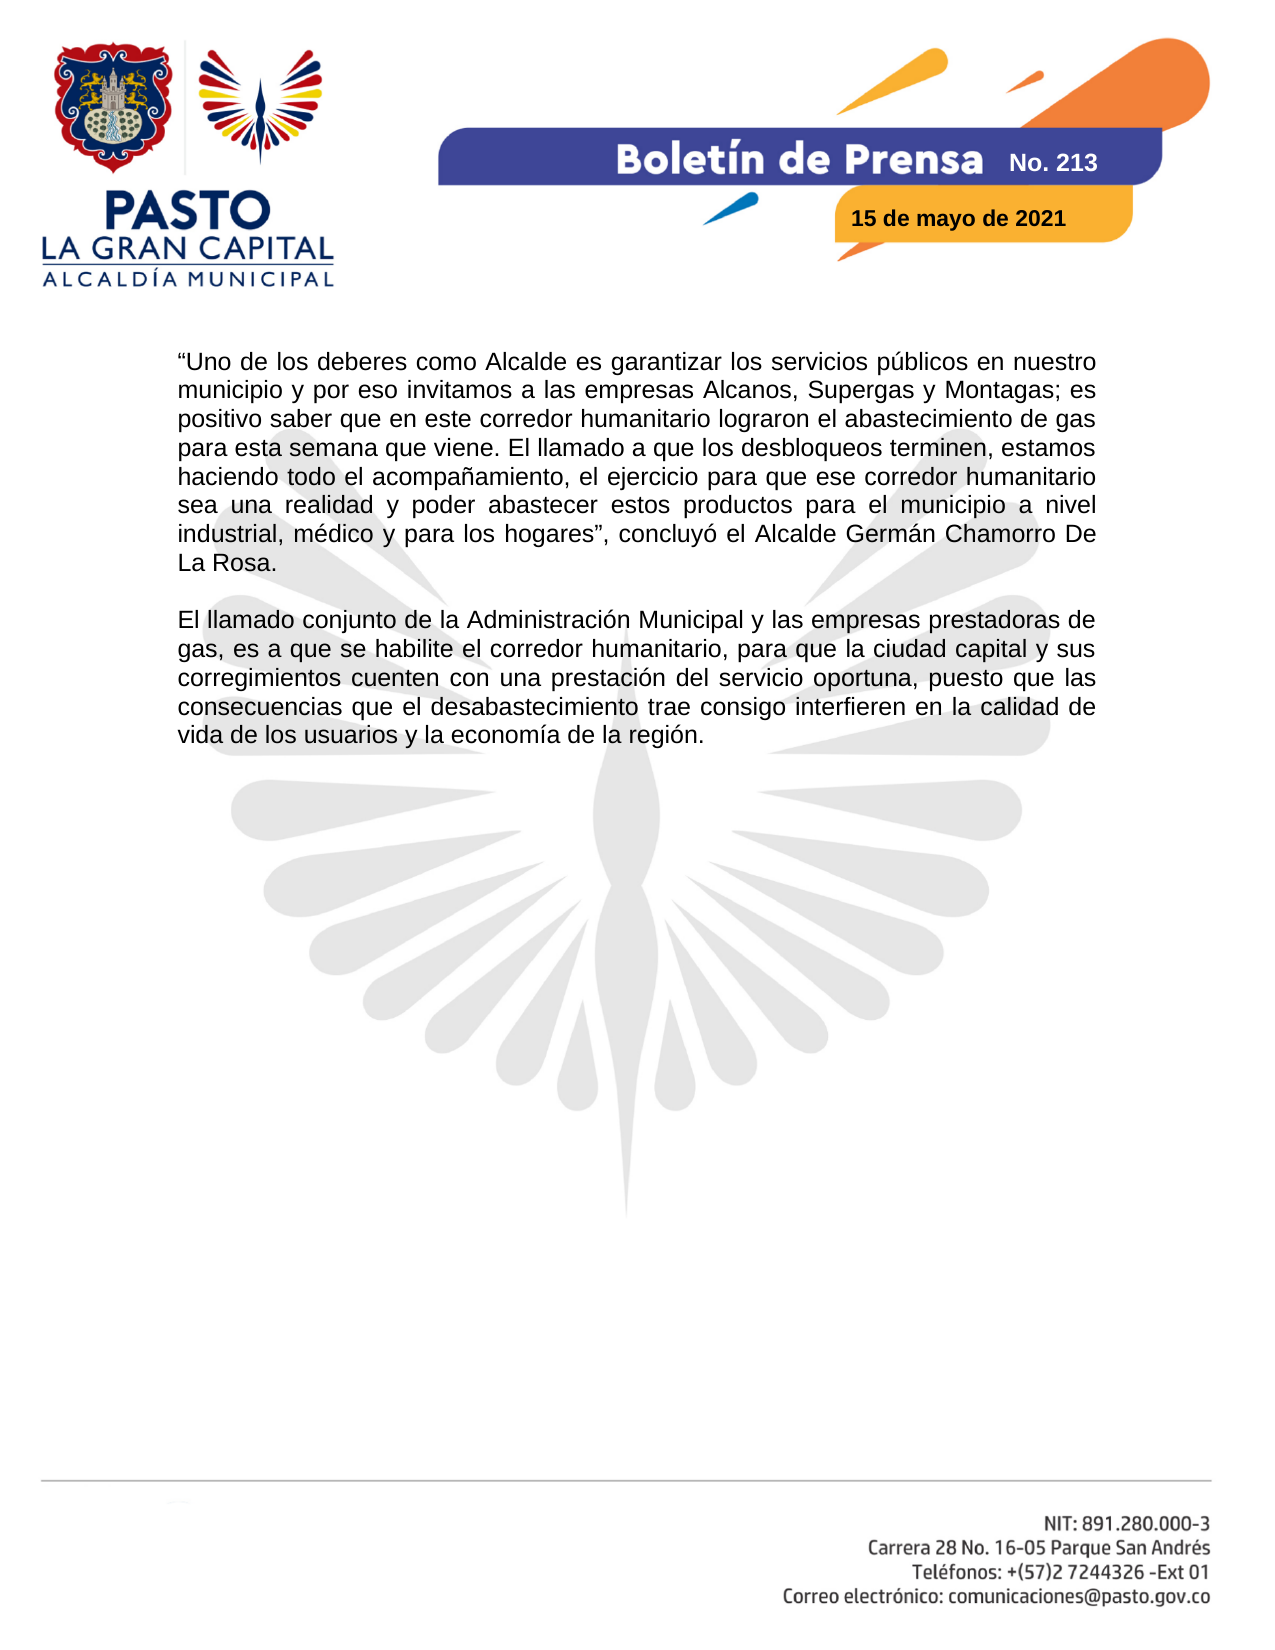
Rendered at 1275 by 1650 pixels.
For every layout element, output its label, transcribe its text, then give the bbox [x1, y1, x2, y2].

text No. 213 [398, 148, 1098, 176]
text El llamado conjunto de la Administración Municipal y las empresas prestadoras de gas, es a que se habilite el corredor humanitario, para que la ciudad capital y sus corregimientos cuenten con una prestación del servicio oportuna, puesto que las consecuencias que el desabastecimiento trae consigo interfieren en la calidad de vida de los usuarios y la economía de la región. [177, 605, 1098, 749]
picture [0, 0, 1255, 1627]
text 15 de mayo de 2021 [177, 205, 1098, 231]
text “Uno de los deberes como Alcalde es garantizar los servicios públicos en nuestro municipio y por eso invitamos a las empresas Alcanos, Supergas y Montagas; es positivo saber que en este corredor humanitario lograron el abastecimiento de gas para esta semana que viene. El llamado a que los desbloqueos terminen, estamos haciendo todo el acompañamiento, el ejercicio para que ese corredor humanitario sea una realidad y poder abastecer estos productos para el municipio a nivel industrial, médico y para los hogares”, concluyó el Alcalde Germán Chamorro De La Rosa. [177, 346, 1098, 576]
